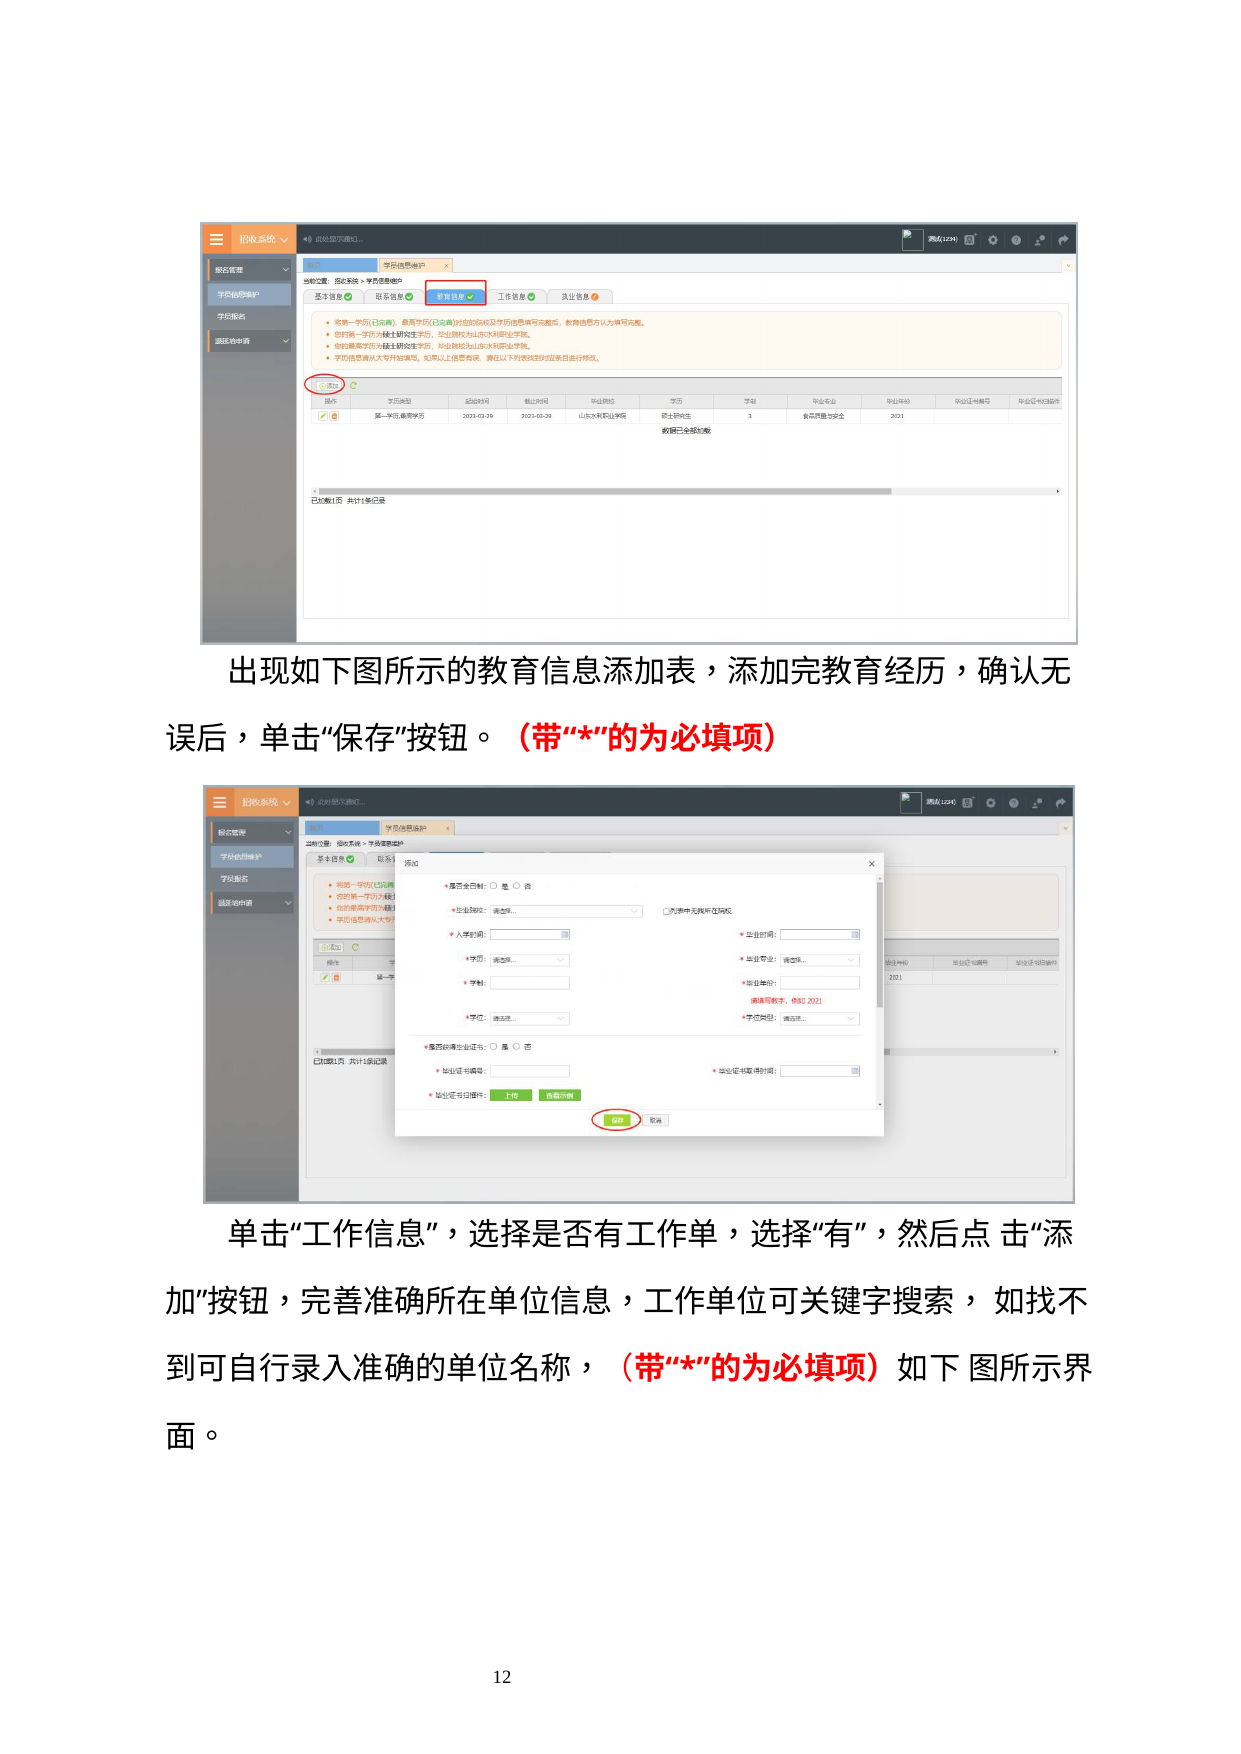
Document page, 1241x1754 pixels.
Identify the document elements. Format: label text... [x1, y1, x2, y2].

text 单击“工作信息”，选择是否有工作单，选择“有”，然后点 击“添加”按钮，完善准确所在单位信息，工作单位可关键字搜索， 如找不到可自行录入准确的单位名称，（带“*”的为必填项）如下 图所示界面。 [165, 1212, 1113, 1456]
picture [203, 785, 1075, 1204]
text 出现如下图所示的教育信息添加表，添加完教育经历，确认无 误后，单击“保存”按钮。（带“*”的为必填项） [165, 649, 1073, 759]
picture [200, 222, 1078, 645]
